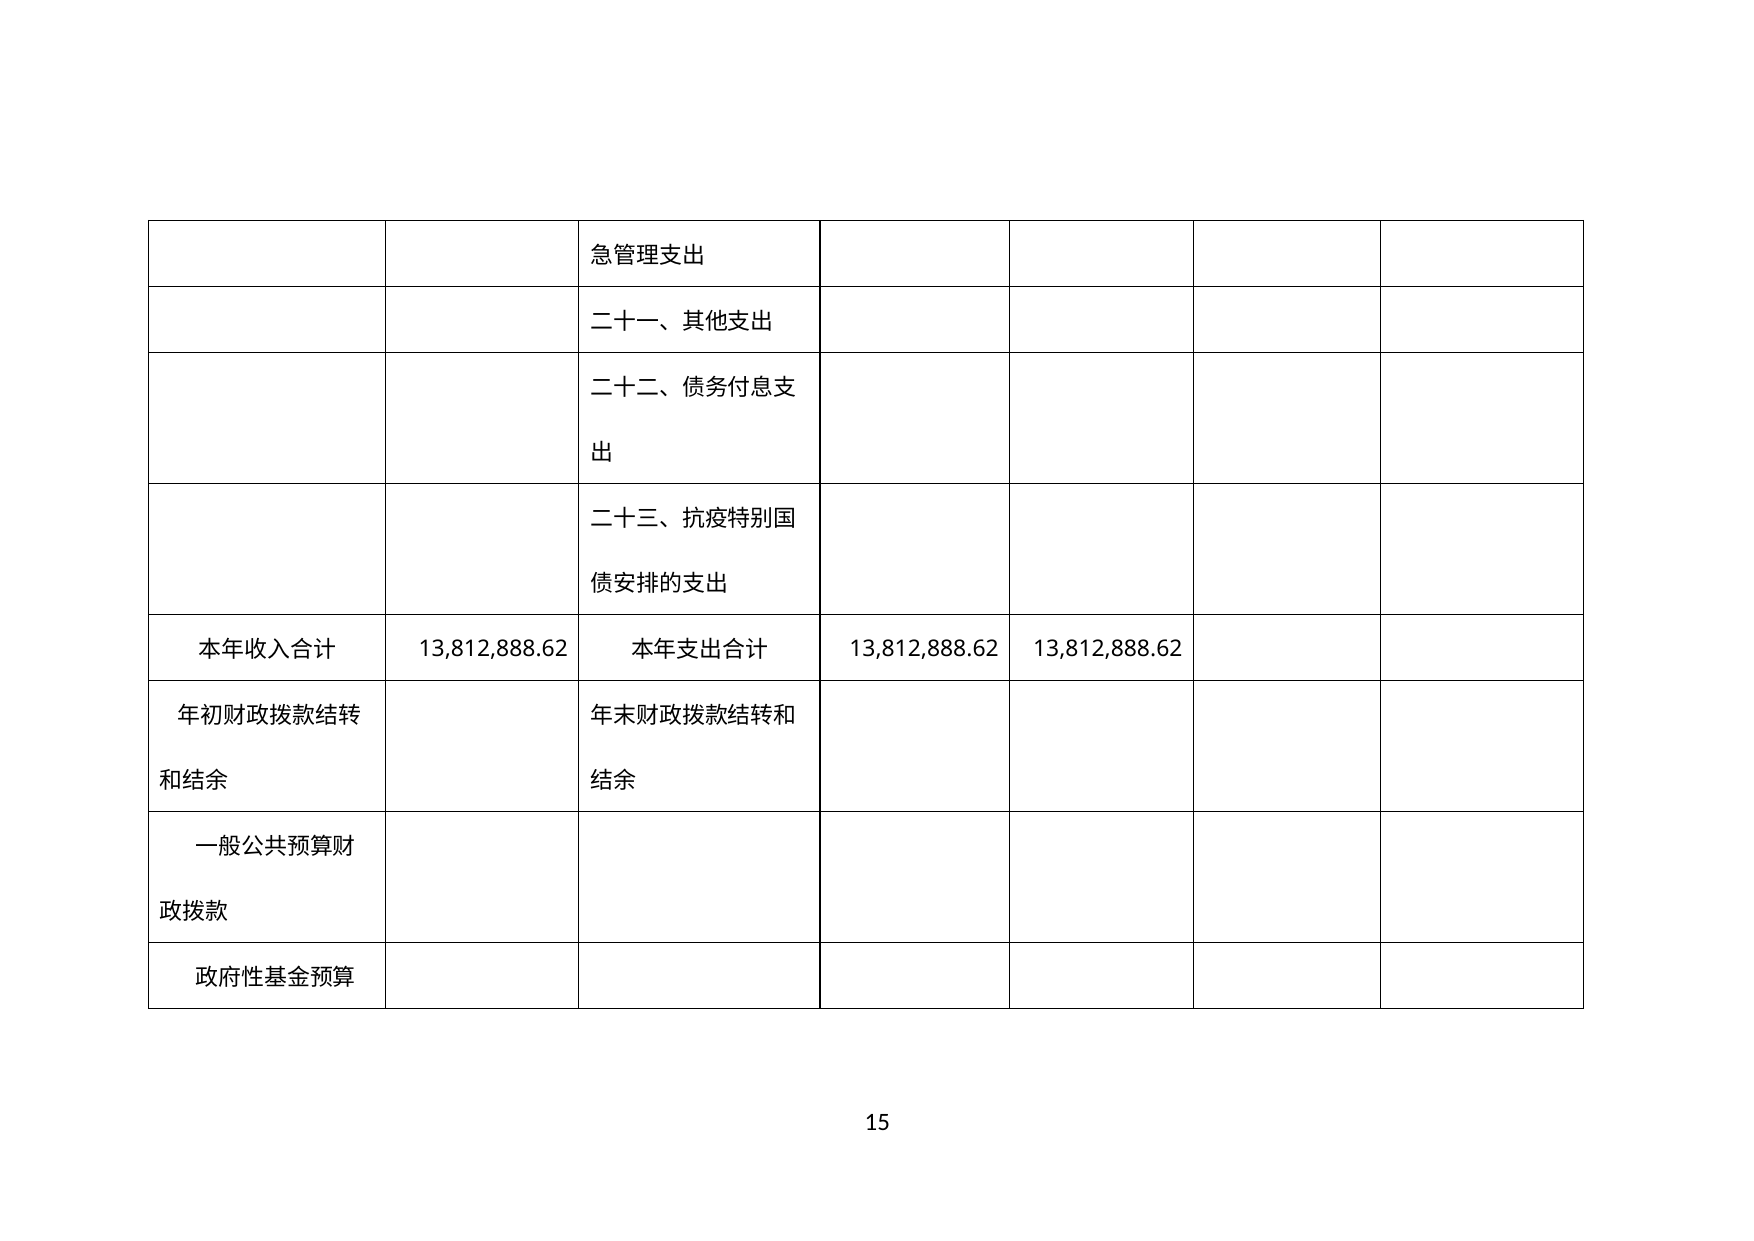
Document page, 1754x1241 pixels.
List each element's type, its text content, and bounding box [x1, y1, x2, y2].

table_cell [1010, 943, 1193, 1008]
table_cell 13,812,888.62 [1010, 615, 1193, 680]
table_cell [821, 943, 1009, 1008]
table_cell 二十、灾害防治及应急管理支出 [579, 221, 819, 286]
table_cell [1381, 287, 1583, 352]
table_cell [1194, 681, 1380, 811]
table_cell [1381, 812, 1583, 942]
table_cell [386, 681, 578, 811]
table_cell [386, 221, 578, 286]
table_cell [386, 943, 578, 1008]
table_cell 本年收入合计 [149, 615, 385, 680]
table_cell [1381, 221, 1583, 286]
table_cell [821, 221, 1009, 286]
table_cell 本年支出合计 [579, 615, 819, 680]
table_cell [579, 812, 819, 942]
table_cell [1381, 353, 1583, 483]
table_cell [149, 221, 385, 286]
table_cell 年初财政拨款结转和结余 [149, 681, 385, 811]
table_cell [1010, 812, 1193, 942]
table_cell [821, 812, 1009, 942]
table_cell [821, 353, 1009, 483]
table_cell [821, 484, 1009, 614]
table_cell [1010, 353, 1193, 483]
table_cell [821, 287, 1009, 352]
table_cell [149, 287, 385, 352]
table_cell 二十一、其他支出 [579, 287, 819, 352]
table_cell 政府性基金预算财政拨款 [149, 943, 385, 1008]
table_cell [149, 484, 385, 614]
table_cell 年末财政拨款结转和结余 [579, 681, 819, 811]
table_cell [1194, 287, 1380, 352]
table_cell [1194, 484, 1380, 614]
table_cell [1381, 484, 1583, 614]
table_cell [1381, 615, 1583, 680]
table_cell [1010, 484, 1193, 614]
table_cell [821, 681, 1009, 811]
table_cell [1194, 943, 1380, 1008]
table_cell [1010, 681, 1193, 811]
table_cell [1194, 221, 1380, 286]
table_cell 13,812,888.62 [821, 615, 1009, 680]
table_cell [149, 353, 385, 483]
table_cell [386, 353, 578, 483]
table_cell [1010, 221, 1193, 286]
table_cell [1194, 812, 1380, 942]
table_cell 一般公共预算财政拨款 [149, 812, 385, 942]
table_cell [579, 943, 819, 1008]
table_cell [1381, 943, 1583, 1008]
table_cell [386, 484, 578, 614]
table_cell 二十三、抗疫特别国债安排的支出 [579, 484, 819, 614]
table_cell [386, 287, 578, 352]
table_cell 13,812,888.62 [386, 615, 578, 680]
table_cell [1194, 353, 1380, 483]
table_cell [386, 812, 578, 942]
table_cell [1194, 615, 1380, 680]
table_cell [1010, 287, 1193, 352]
table_cell [1381, 681, 1583, 811]
table_cell 二十二、债务付息支出 [579, 353, 819, 483]
